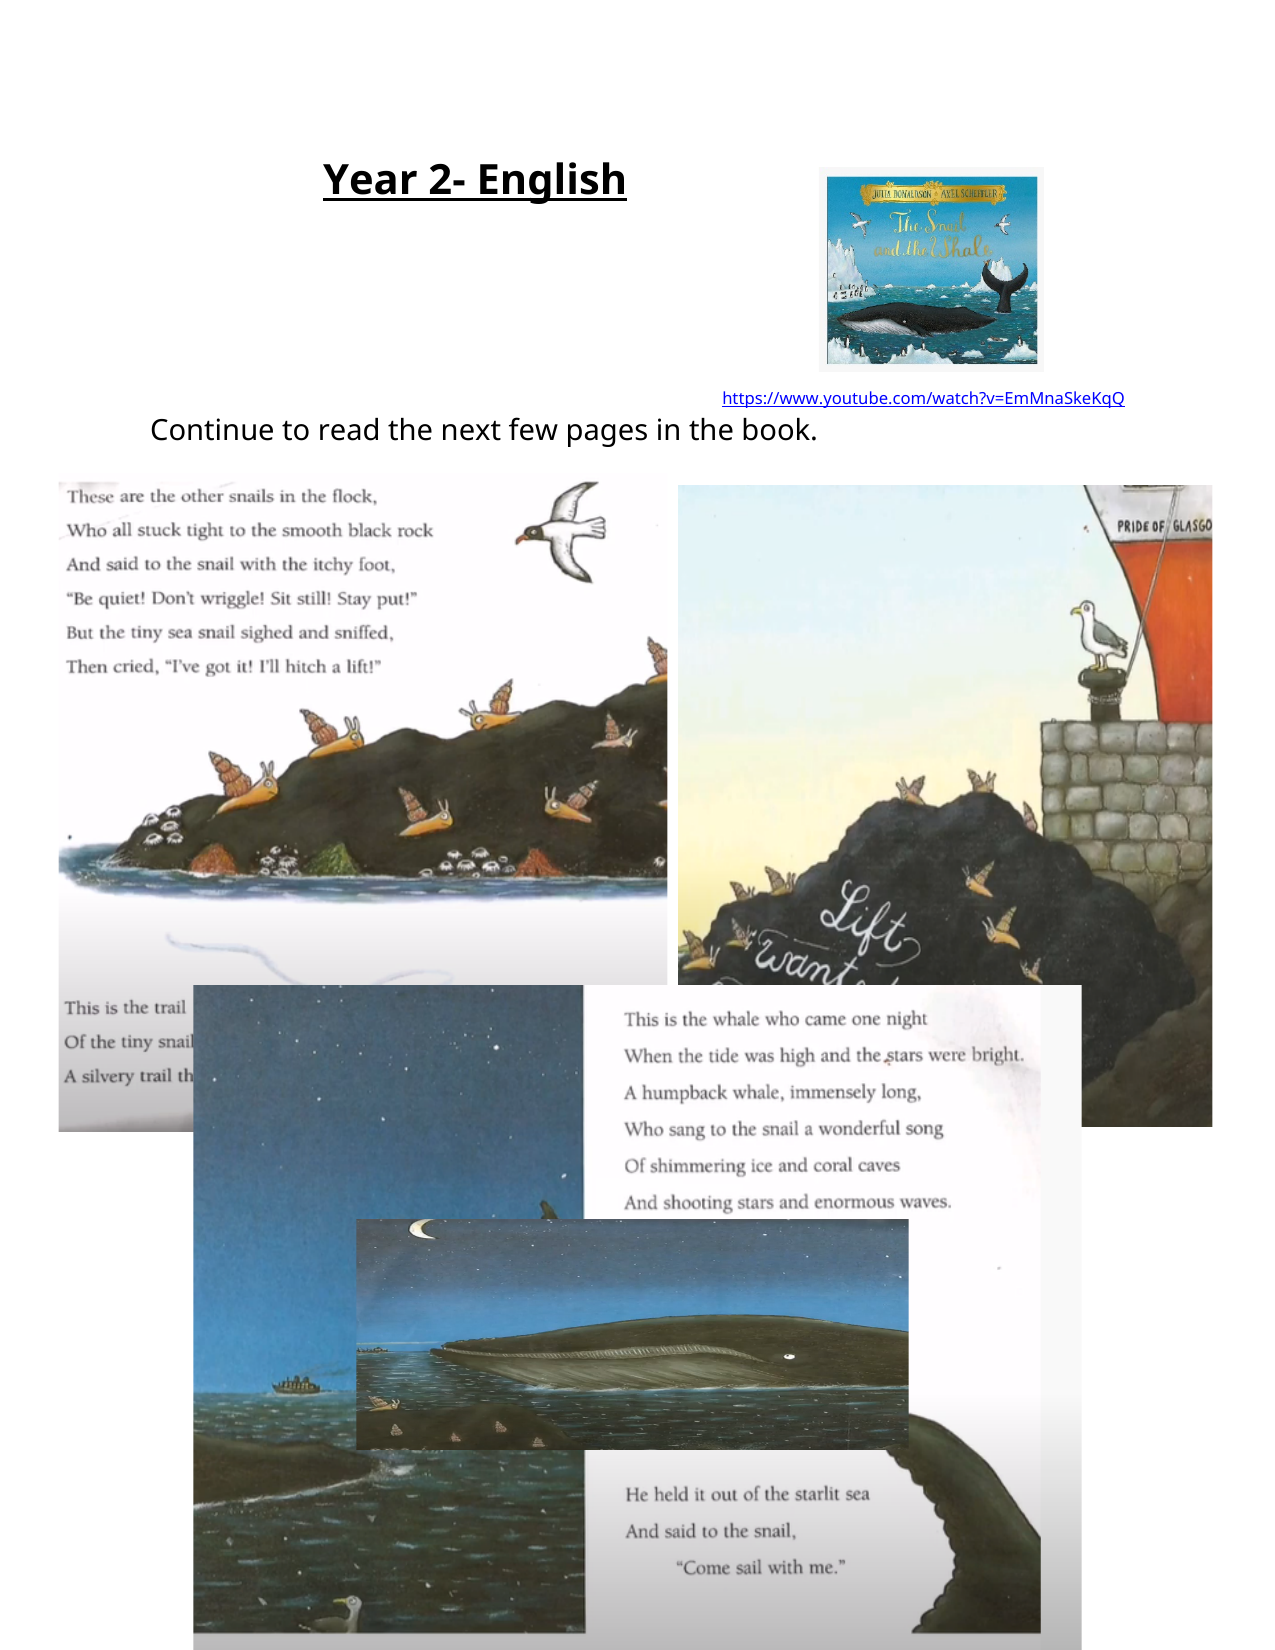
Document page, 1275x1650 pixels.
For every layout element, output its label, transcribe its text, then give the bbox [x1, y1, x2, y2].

picture [818, 167, 1044, 372]
text https://www.youtube.com/watch?v=EmMnaSkeKqQ [150, 387, 1125, 409]
picture [58, 473, 1213, 1650]
text Continue to read the next few pages in the book. [150, 409, 1125, 449]
text Year 2- English [150, 150, 1125, 207]
